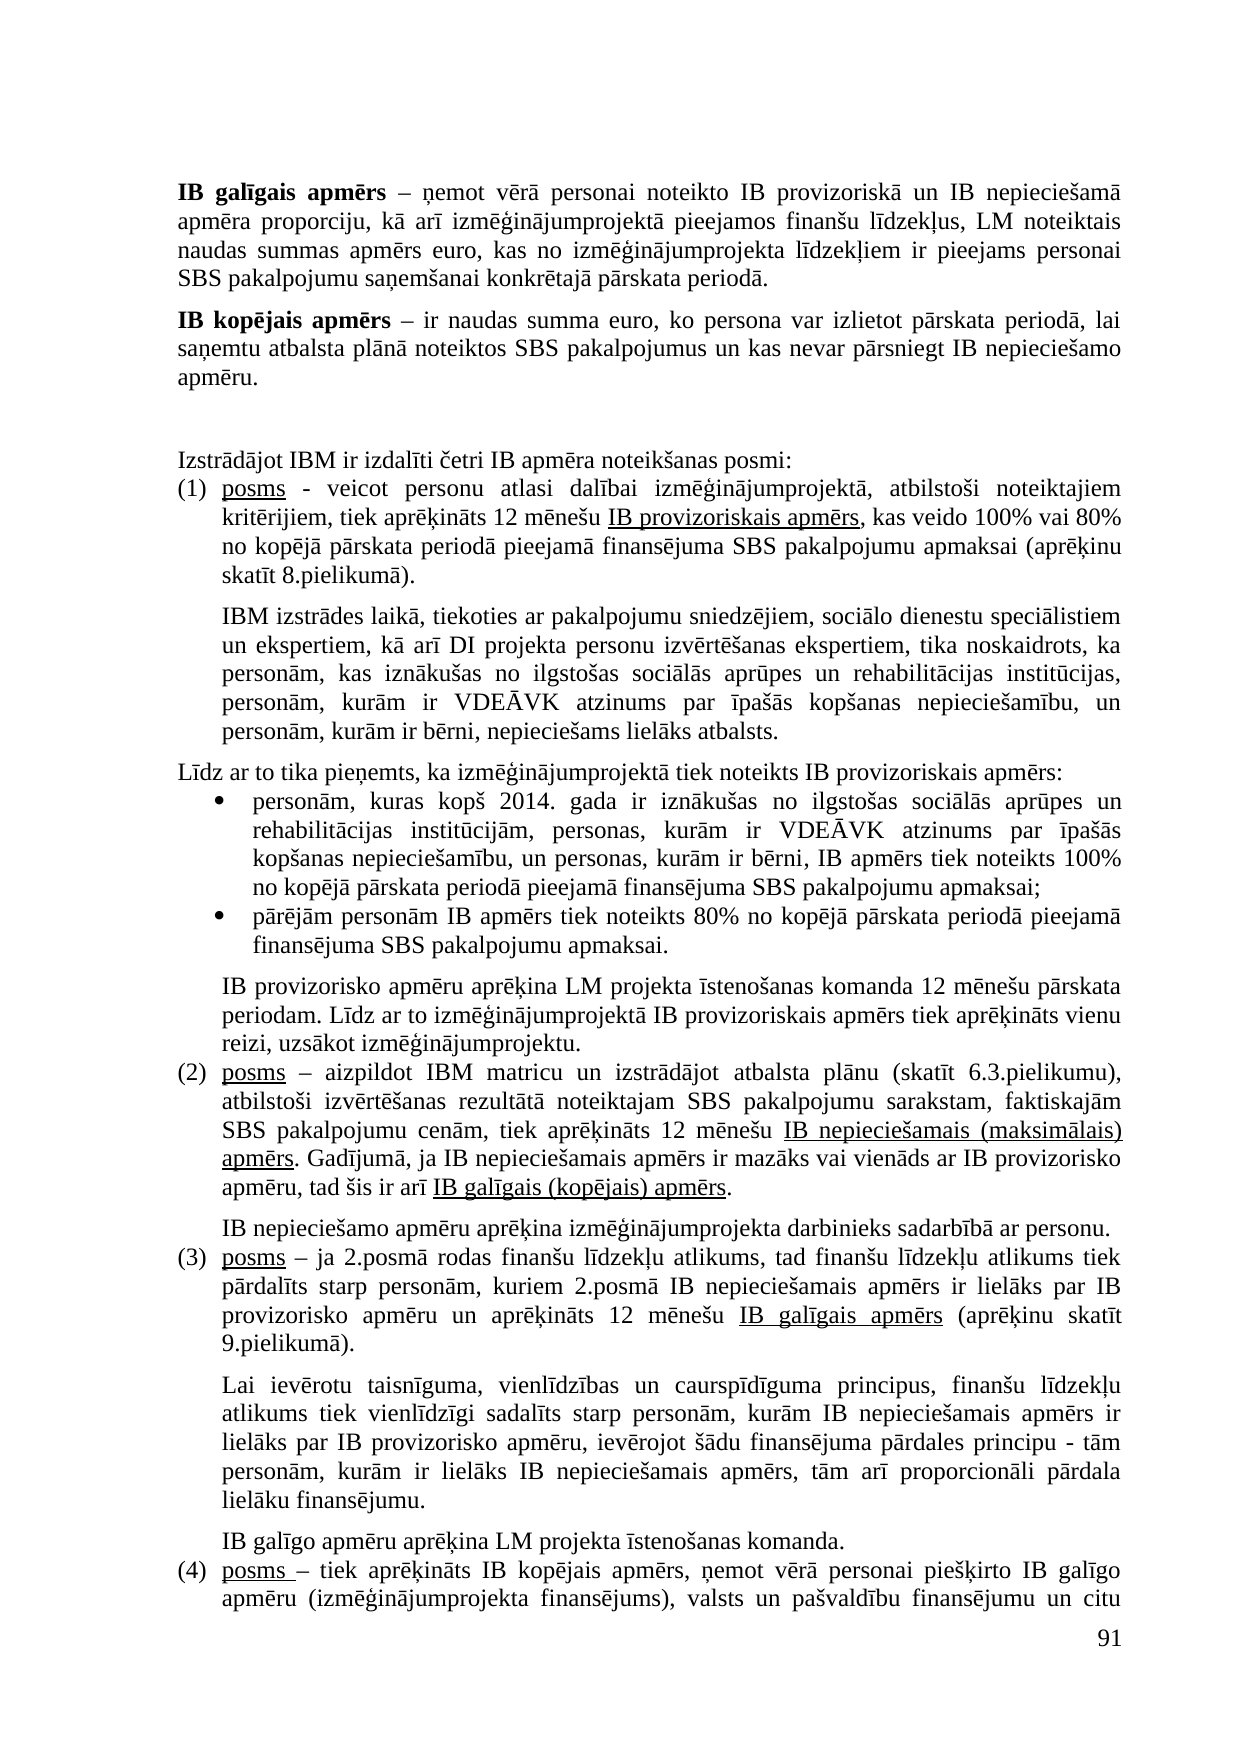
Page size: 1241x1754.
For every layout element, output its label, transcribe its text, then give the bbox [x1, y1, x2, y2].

text IB provizorisko apmēru aprēķina LM projekta īstenošanas komanda 12 mēnešu pārskata periodam. Līdz ar to izmēģinājumprojektā IB provizoriskais apmērs tiek aprēķināts vienu reizi, uzsākot izmēģinājumprojektu. [222, 971, 1122, 1057]
text Lai ievērotu taisnīguma, vienlīdzības un caurspīdīguma principus, finanšu līdzekļu atlikums tiek vienlīdzīgi sadalīts starp personām, kurām IB nepieciešamais apmērs ir lielāks par IB provizorisko apmēru, ievērojot šādu finansējuma pārdales principu - tām personām, kurām ir lielāks IB nepieciešamais apmērs, tām arī proporcionāli pārdala lielāku finansējumu. [222, 1370, 1122, 1513]
text IB nepieciešamo apmēru aprēķina izmēģinājumprojekta darbinieks sadarbībā ar personu. [222, 1213, 1122, 1242]
list posms – aizpildot IBM matricu un izstrādājot atbalsta plānu (skatīt 6.3.pielikumu), atbilstoši izvērtēšanas rezultātā noteiktajam SBS pakalpojumu sarakstam, faktiskajām SBS pakalpojumu cenām, tiek aprēķināts 12 mēnešu IB nepieciešamais (maksimālais) apmērs. Gadījumā, ja IB nepieciešamais apmērs ir mazāks vai vienāds ar IB provizorisko apmēru, tad šis ir arī IB galīgais (kopējais) apmērs. [177, 1057, 1122, 1201]
text IBM izstrādes laikā, tiekoties ar pakalpojumu sniedzējiem, sociālo dienestu speciālistiem un ekspertiem, kā arī DI projekta personu izvērtēšanas ekspertiem, tika noskaidrots, ka personām, kas iznākušas no ilgstošas sociālās aprūpes un rehabilitācijas institūcijas, personām, kurām ir VDEĀVK atzinums par īpašās kopšanas nepieciešamību, un personām, kurām ir bērni, nepieciešams lielāks atbalsts. [222, 601, 1122, 745]
text IB galīgais apmērs – ņemot vērā personai noteikto IB provizoriskā un IB nepieciešamā apmēra proporciju, kā arī izmēģinājumprojektā pieejamos finanšu līdzekļus, LM noteiktais naudas summas apmērs euro, kas no izmēģinājumprojekta līdzekļiem ir pieejams personai SBS pakalpojumu saņemšanai konkrētajā pārskata periodā. [177, 177, 1122, 292]
text Līdz ar to tika pieņemts, ka izmēģinājumprojektā tiek noteikts IB provizoriskais apmērs: [177, 757, 1122, 786]
list posms - veicot personu atlasi dalībai izmēģinājumprojektā, atbilstoši noteiktajiem kritērijiem, tiek aprēķināts 12 mēnešu IB provizoriskais apmērs, kas veido 100% vai 80% no kopējā pārskata periodā pieejamā finansējuma SBS pakalpojumu apmaksai (aprēķinu skatīt 8.pielikumā). [177, 473, 1122, 588]
text IB kopējais apmērs – ir naudas summa euro, ko persona var izlietot pārskata periodā, lai saņemtu atbalsta plānā noteiktos SBS pakalpojumus un kas nevar pārsniegt IB nepieciešamo apmēru. [177, 305, 1122, 391]
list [177, 1555, 1122, 1612]
list pārējām personām IB apmērs tiek noteikts 80% no kopējā pārskata periodā pieejamā finansējuma SBS pakalpojumu apmaksai. [215, 901, 1122, 958]
list posms – ja 2.posmā rodas finanšu līdzekļu atlikums, tad finanšu līdzekļu atlikums tiek pārdalīts starp personām, kuriem 2.posmā IB nepieciešamais apmērs ir lielāks par IB provizorisko apmēru un aprēķināts 12 mēnešu IB galīgais apmērs (aprēķinu skatīt 9.pielikumā). [177, 1242, 1122, 1357]
text Izstrādājot IBM ir izdalīti četri IB apmēra noteikšanas posmi: [177, 445, 1122, 473]
list personām, kuras kopš 2014. gada ir iznākušas no ilgstošas sociālās aprūpes un rehabilitācijas institūcijām, personas, kurām ir VDEĀVK atzinums par īpašās kopšanas nepieciešamību, un personas, kurām ir bērni, IB apmērs tiek noteikts 100% no kopējā pārskata periodā pieejamā finansējuma SBS pakalpojumu apmaksai; [215, 786, 1122, 901]
text IB galīgo apmēru aprēķina LM projekta īstenošanas komanda. [222, 1526, 1122, 1555]
